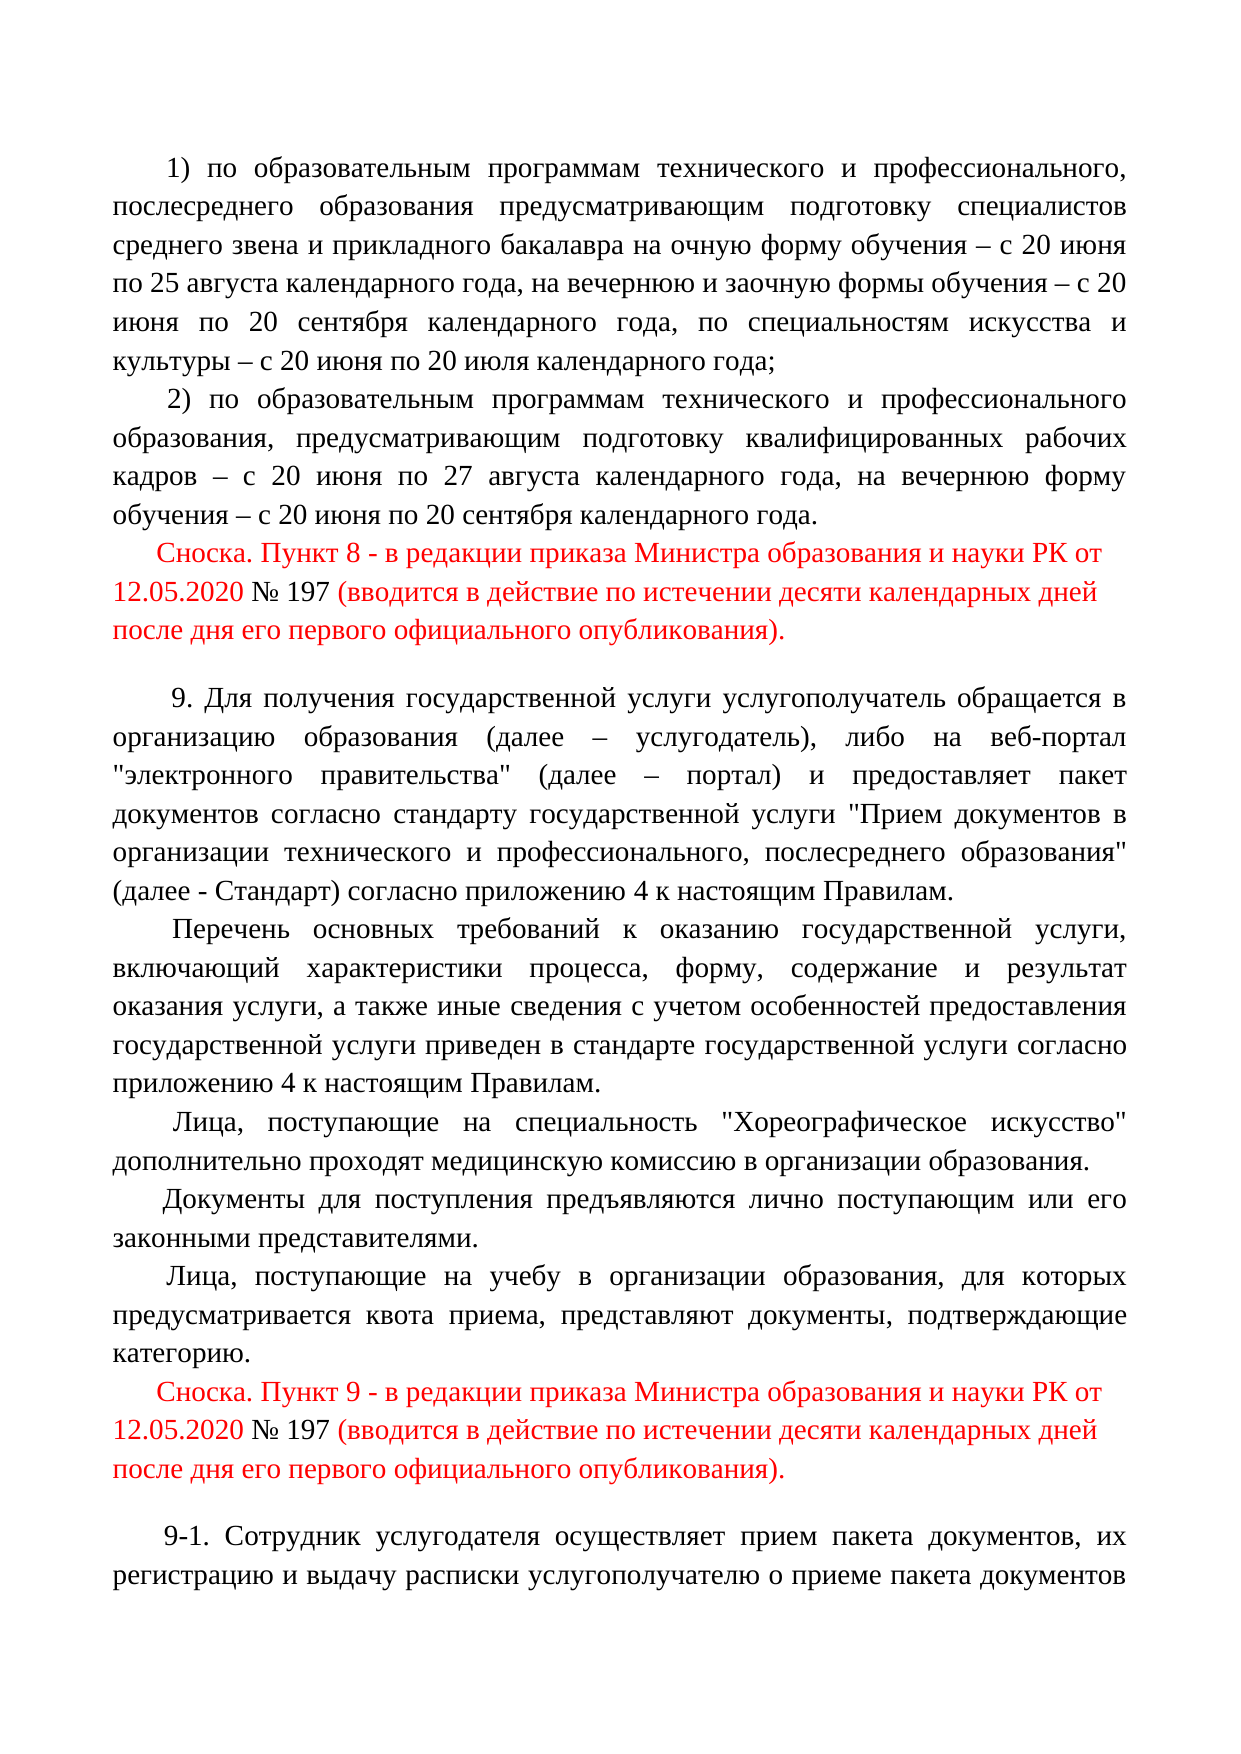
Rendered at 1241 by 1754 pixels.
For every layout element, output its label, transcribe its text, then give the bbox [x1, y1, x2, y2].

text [112, 1518, 1128, 1591]
text Перечень основных требований к оказанию государственной услуги, включающий характеристики процесса, форму, содержание и результат оказания услуги, а также иные сведения с учетом особенностей предоставления государственной услуги приведен в стандарте государственной услуги согласно приложению 4 к настоящим Правилам. [112, 911, 1128, 1099]
text 1) по образовательным программам технического и профессионального, послесреднего образования предусматривающим подготовку специалистов среднего звена и прикладного бакалавра на очную форму обучения – с 20 июня по 25 августа календарного года, на вечернюю и заочную формы обучения – с 20 июня по 20 сентября календарного года, по специальностям искусства и культуры – с 20 июня по 20 июля календарного года; [112, 150, 1128, 376]
text Сноска. Пункт 8 - в редакции приказа Министра образования и науки РК от 12.05.2020 № 197 (вводится в действие по истечении десяти календарных дней после дня его первого официального опубликования). [112, 535, 1128, 676]
text 2) по образовательным программам технического и профессионального образования, предусматривающим подготовку квалифицированных рабочих кадров – с 20 июня по 27 августа календарного года, на вечернюю форму обучения – с 20 июня по 20 сентября календарного года. [112, 381, 1128, 530]
text Документы для поступления предъявляются лично поступающим или его законными представителями. [112, 1181, 1128, 1253]
text Лица, поступающие на специальность "Хореографическое искусство" дополнительно проходят медицинскую комиссию в организации образования. [112, 1104, 1128, 1176]
text Лица, поступающие на учебу в организации образования, для которых предусматривается квота приема, представляют документы, подтверждающие категорию. [112, 1258, 1128, 1369]
text 9. Для получения государственной услуги услугополучатель обращается в организацию образования (далее – услугодатель), либо на веб-портал "электронного правительства" (далее – портал) и предоставляет пакет документов согласно стандарту государственной услуги "Прием документов в организации технического и профессионального, послесреднего образования" (далее - Стандарт) согласно приложению 4 к настоящим Правилам. [112, 680, 1128, 906]
text Сноска. Пункт 9 - в редакции приказа Министра образования и науки РК от 12.05.2020 № 197 (вводится в действие по истечении десяти календарных дней после дня его первого официального опубликования). [112, 1374, 1128, 1515]
